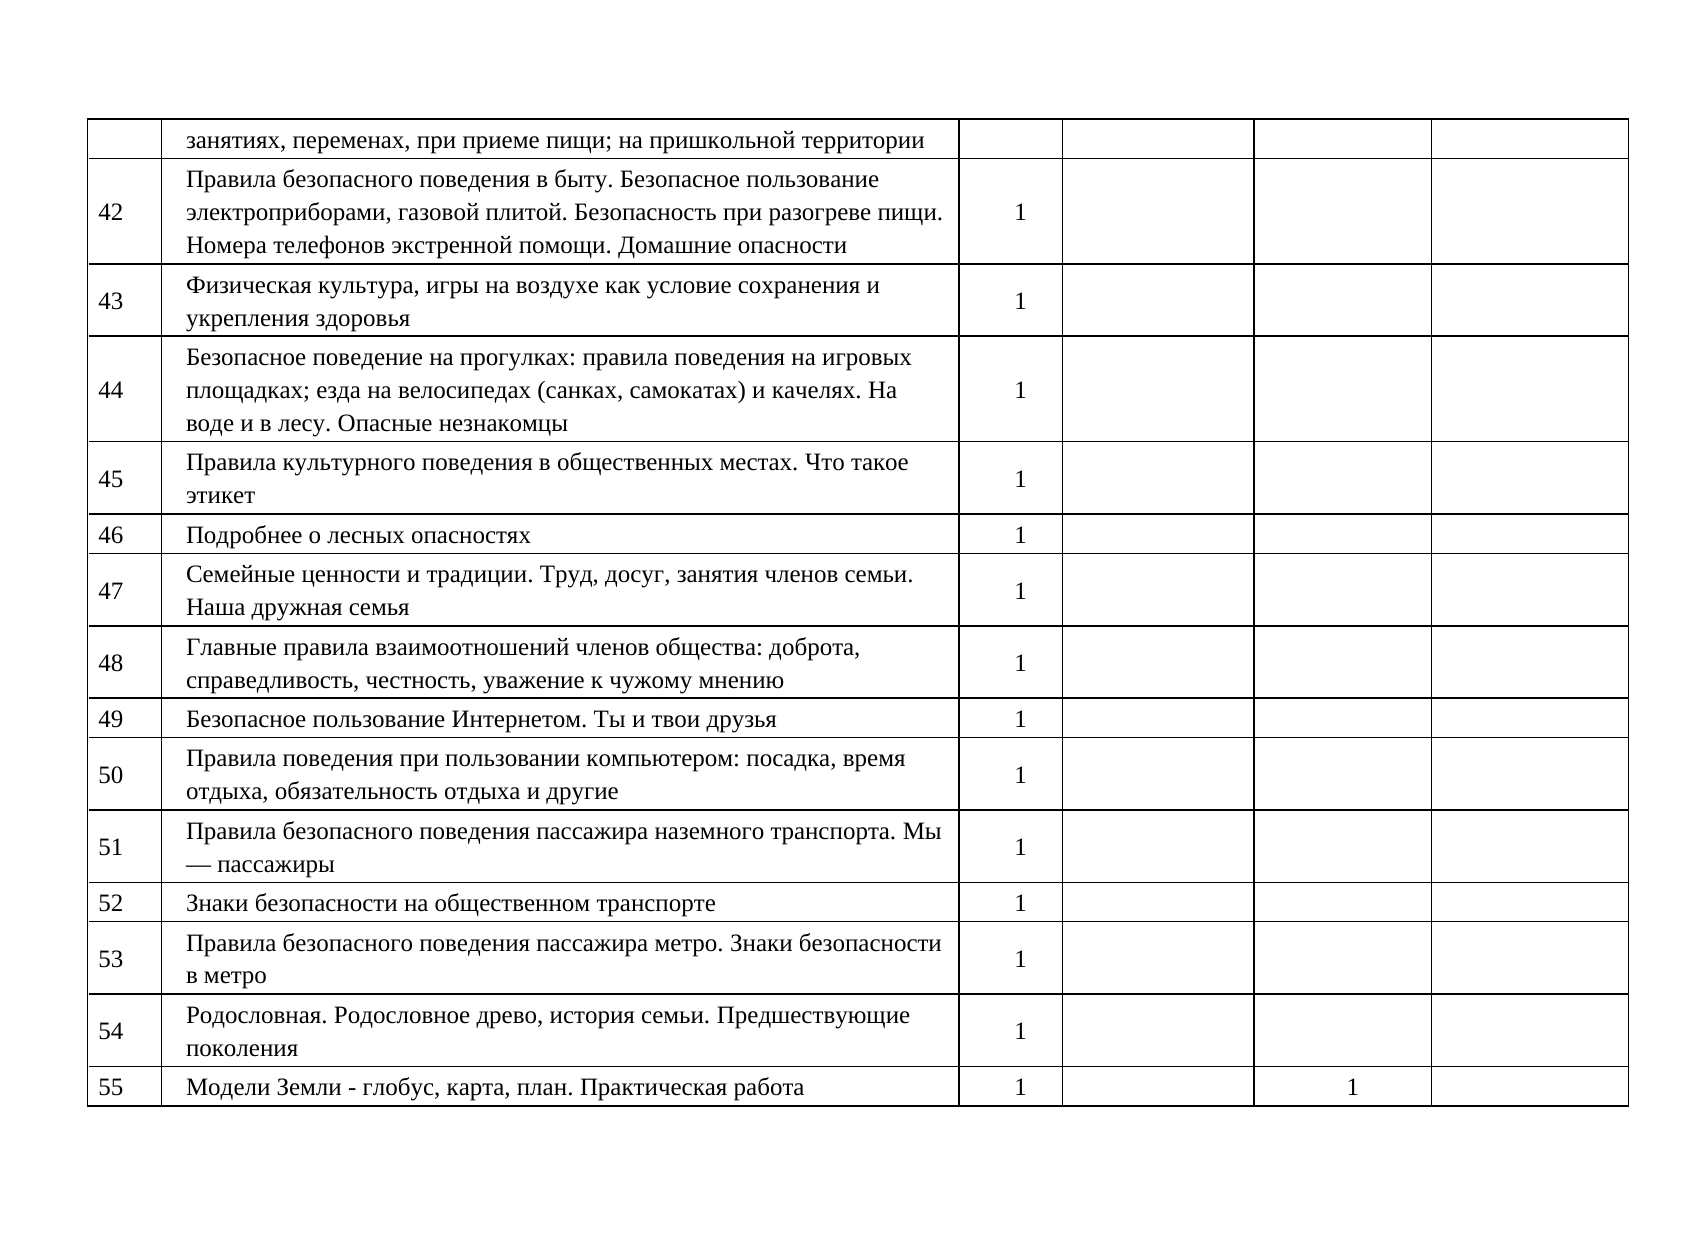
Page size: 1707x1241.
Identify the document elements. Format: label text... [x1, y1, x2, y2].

table_cell [1432, 265, 1628, 335]
table_cell [1255, 265, 1431, 335]
table_cell Правила культурного поведения в общественных местах. Что такое этикет [162, 442, 958, 513]
table_cell [1432, 699, 1628, 737]
table_cell 1 [960, 120, 1062, 157]
table_cell 42 [88, 159, 161, 263]
table_cell Физическая культура, игры на воздухе как условие сохранения и укрепления здоровья [162, 265, 958, 335]
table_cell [162, 120, 958, 157]
table_cell 1 [960, 337, 1062, 441]
table_cell [1063, 120, 1253, 157]
table_cell 49 [88, 698, 161, 737]
table_cell 1 [960, 811, 1062, 881]
table_cell [1432, 995, 1628, 1066]
table_cell [1063, 883, 1253, 921]
table_cell [1063, 337, 1253, 441]
table_cell [1255, 995, 1431, 1066]
table_cell Правила безопасного поведения в быту. Безопасное пользование электроприборами, газовой плитой. Безопасность при разогреве пищи. Номера телефонов экстренной помощи. Домашние опасности [162, 159, 958, 263]
table_cell [1432, 883, 1628, 921]
table_cell Модели Земли - глобус, карта, план. Практическая работа [162, 1067, 958, 1105]
table_cell 1 [960, 1067, 1062, 1105]
table_cell 51 [88, 810, 161, 881]
table_cell Семейные ценности и традиции. Труд, досуг, занятия членов семьи. Наша дружная семья [162, 554, 958, 625]
table_cell 53 [88, 922, 161, 993]
table_cell 1 [960, 995, 1062, 1066]
table_cell [1255, 159, 1431, 263]
table_cell [1255, 442, 1431, 513]
table_cell [1063, 554, 1253, 625]
table_cell [1432, 120, 1628, 157]
table_cell Главные правила взаимоотношений членов общества: доброта, справедливость, честность, уважение к чужому мнению [162, 627, 958, 697]
table_cell 1 [960, 442, 1062, 513]
table_cell 1 [960, 265, 1062, 335]
table_cell [1255, 515, 1431, 552]
table_cell [1063, 699, 1253, 737]
table_cell [1255, 554, 1431, 625]
table_cell [1432, 159, 1628, 263]
table_cell [1063, 922, 1253, 993]
table_cell 50 [88, 738, 161, 809]
table_cell 1 [960, 627, 1062, 697]
table_cell 47 [88, 554, 161, 625]
table_cell [1063, 995, 1253, 1066]
table_cell 55 [88, 1067, 161, 1105]
table_cell [1063, 515, 1253, 552]
table_cell [1432, 922, 1628, 993]
table_cell [1063, 159, 1253, 263]
table_cell [1063, 811, 1253, 881]
table_cell [1255, 337, 1431, 441]
table_cell [1255, 922, 1431, 993]
table_cell 45 [88, 442, 161, 513]
table_cell [1432, 442, 1628, 513]
table_cell 1 [960, 515, 1062, 552]
table_cell 54 [88, 994, 161, 1066]
table_cell [1432, 554, 1628, 625]
table_cell 1 [960, 554, 1062, 625]
table_cell [1255, 811, 1431, 881]
table_cell 48 [88, 626, 161, 697]
table_cell [1255, 738, 1431, 809]
table_cell Безопасное поведение на прогулках: правила поведения на игровых площадках; езда на велосипедах (санках, самокатах) и качелях. На воде и в лесу. Опасные незнакомцы [162, 337, 958, 441]
table_cell [1432, 738, 1628, 809]
table_cell [1432, 337, 1628, 441]
table_cell 1 [960, 922, 1062, 993]
table_cell Знаки безопасности на общественном транспорте [162, 883, 958, 921]
table_cell [1063, 627, 1253, 697]
table_cell [1255, 699, 1431, 737]
table_cell [1432, 515, 1628, 552]
table_cell [1432, 811, 1628, 881]
table_cell 1 [960, 699, 1062, 737]
table_cell [1432, 627, 1628, 697]
table_cell Подробнее о лесных опасностях [162, 515, 958, 552]
table_cell 52 [88, 883, 161, 921]
table_cell Правила безопасного поведения пассажира наземного транспорта. Мы — пассажиры [162, 811, 958, 881]
table_cell [1255, 883, 1431, 921]
table_cell [1255, 120, 1431, 157]
table_cell [1063, 442, 1253, 513]
table_cell [1432, 1067, 1628, 1105]
table_cell [1063, 265, 1253, 335]
table_cell 1 [960, 738, 1062, 809]
table_cell Родословная. Родословное древо, история семьи. Предшествующие поколения [162, 995, 958, 1066]
table_cell [1063, 1067, 1253, 1105]
table_cell Безопасное пользование Интернетом. Ты и твои друзья [162, 699, 958, 737]
table_cell 1 [960, 883, 1062, 921]
table_cell 1 [960, 159, 1062, 263]
table_cell 43 [88, 264, 161, 335]
table_cell 46 [88, 514, 161, 552]
table_cell Правила поведения при пользовании компьютером: посадка, время отдыха, обязательность отдыха и другие [162, 738, 958, 809]
table_cell [1063, 738, 1253, 809]
table_cell 1 [1255, 1067, 1431, 1105]
table_cell 41 [88, 120, 161, 157]
table_cell Правила безопасного поведения пассажира метро. Знаки безопасности в метро [162, 922, 958, 993]
table_cell [1255, 627, 1431, 697]
table_cell 44 [88, 336, 161, 441]
